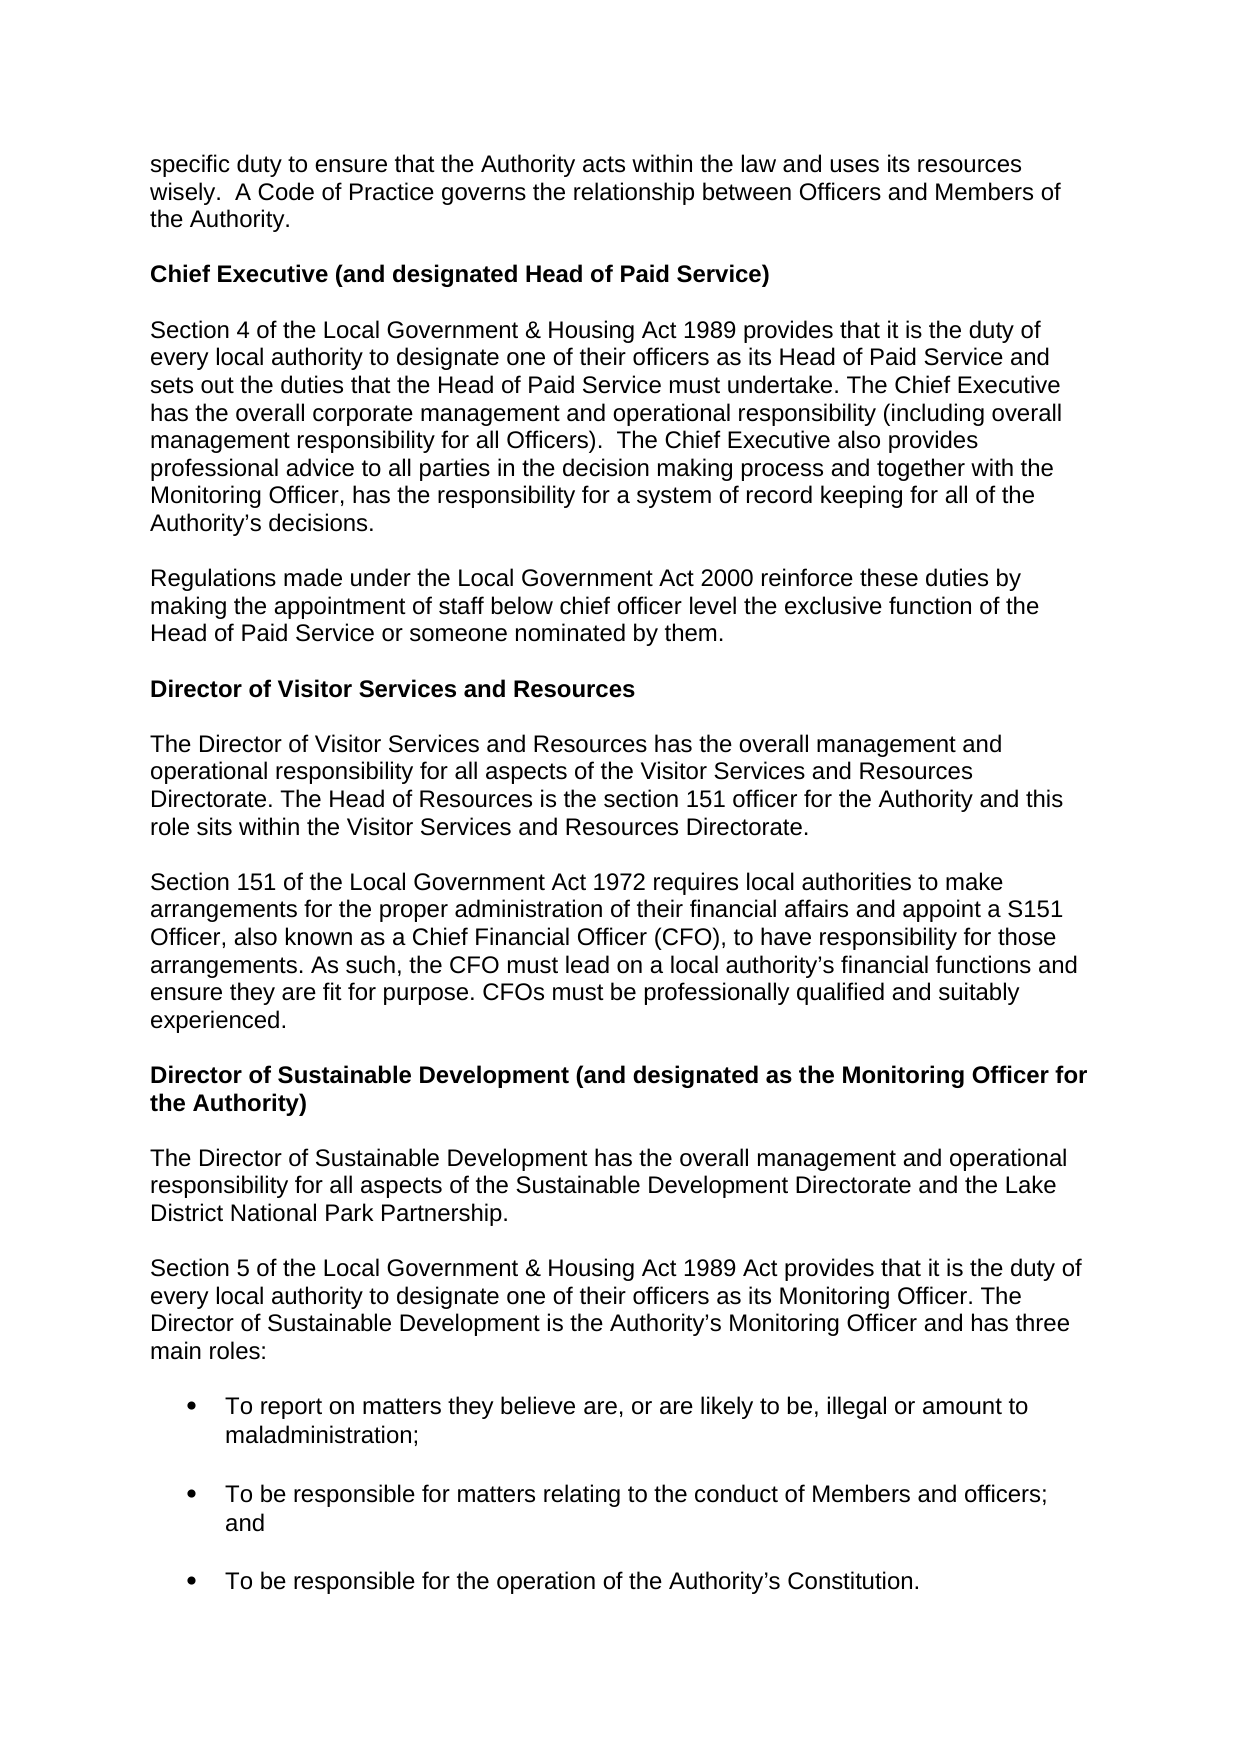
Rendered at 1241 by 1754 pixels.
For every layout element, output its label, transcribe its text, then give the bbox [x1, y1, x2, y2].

text Director of Visitor Services and Resources [150, 674, 1090, 702]
text Chief Executive (and designated Head of Paid Service) [150, 260, 1090, 288]
text Section 4 of the Local Government & Housing Act 1989 provides that it is the duty of every local authority to designate one of their officers as its Head of Paid Service and sets out the duties that the Head of Paid Service must undertake. The Chief Executive has the overall corporate management and operational responsibility (including overall management responsibility for all Officers). The Chief Executive also provides professional advice to all parties in the decision making process and together with the Monitoring Officer, has the responsibility for a system of record keeping for all of the Authority’s decisions. [150, 316, 1090, 536]
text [150, 150, 1090, 233]
list To be responsible for the operation of the Authority’s Constitution. [187, 1567, 1090, 1595]
list To report on matters they believe are, or are likely to be, illegal or amount to maladministration; [187, 1392, 1090, 1449]
text The Director of Visitor Services and Resources has the overall management and operational responsibility for all aspects of the Visitor Services and Resources Directorate. The Head of Resources is the section 151 officer for the Authority and this role sits within the Visitor Services and Resources Directorate. [150, 730, 1090, 840]
text Section 5 of the Local Government & Housing Act 1989 Act provides that it is the duty of every local authority to designate one of their officers as its Monitoring Officer. The Director of Sustainable Development is the Authority’s Monitoring Officer and has three main roles: [150, 1254, 1090, 1364]
text Director of Sustainable Development (and designated as the Monitoring Officer for the Authority) [150, 1061, 1090, 1116]
list To be responsible for matters relating to the conduct of Members and officers; and [187, 1480, 1090, 1536]
text Regulations made under the Local Government Act 2000 reinforce these duties by making the appointment of staff below chief officer level the exclusive function of the Head of Paid Service or someone nominated by them. [150, 564, 1090, 647]
text The Director of Sustainable Development has the overall management and operational responsibility for all aspects of the Sustainable Development Directorate and the Lake District National Park Partnership. [150, 1144, 1090, 1227]
text Section 151 of the Local Government Act 1972 requires local authorities to make arrangements for the proper administration of their financial affairs and appoint a S151 Officer, also known as a Chief Financial Officer (CFO), to have responsibility for those arrangements. As such, the CFO must lead on a local authority’s financial functions and ensure they are fit for purpose. CFOs must be professionally qualified and suitably experienced. [150, 868, 1090, 1033]
